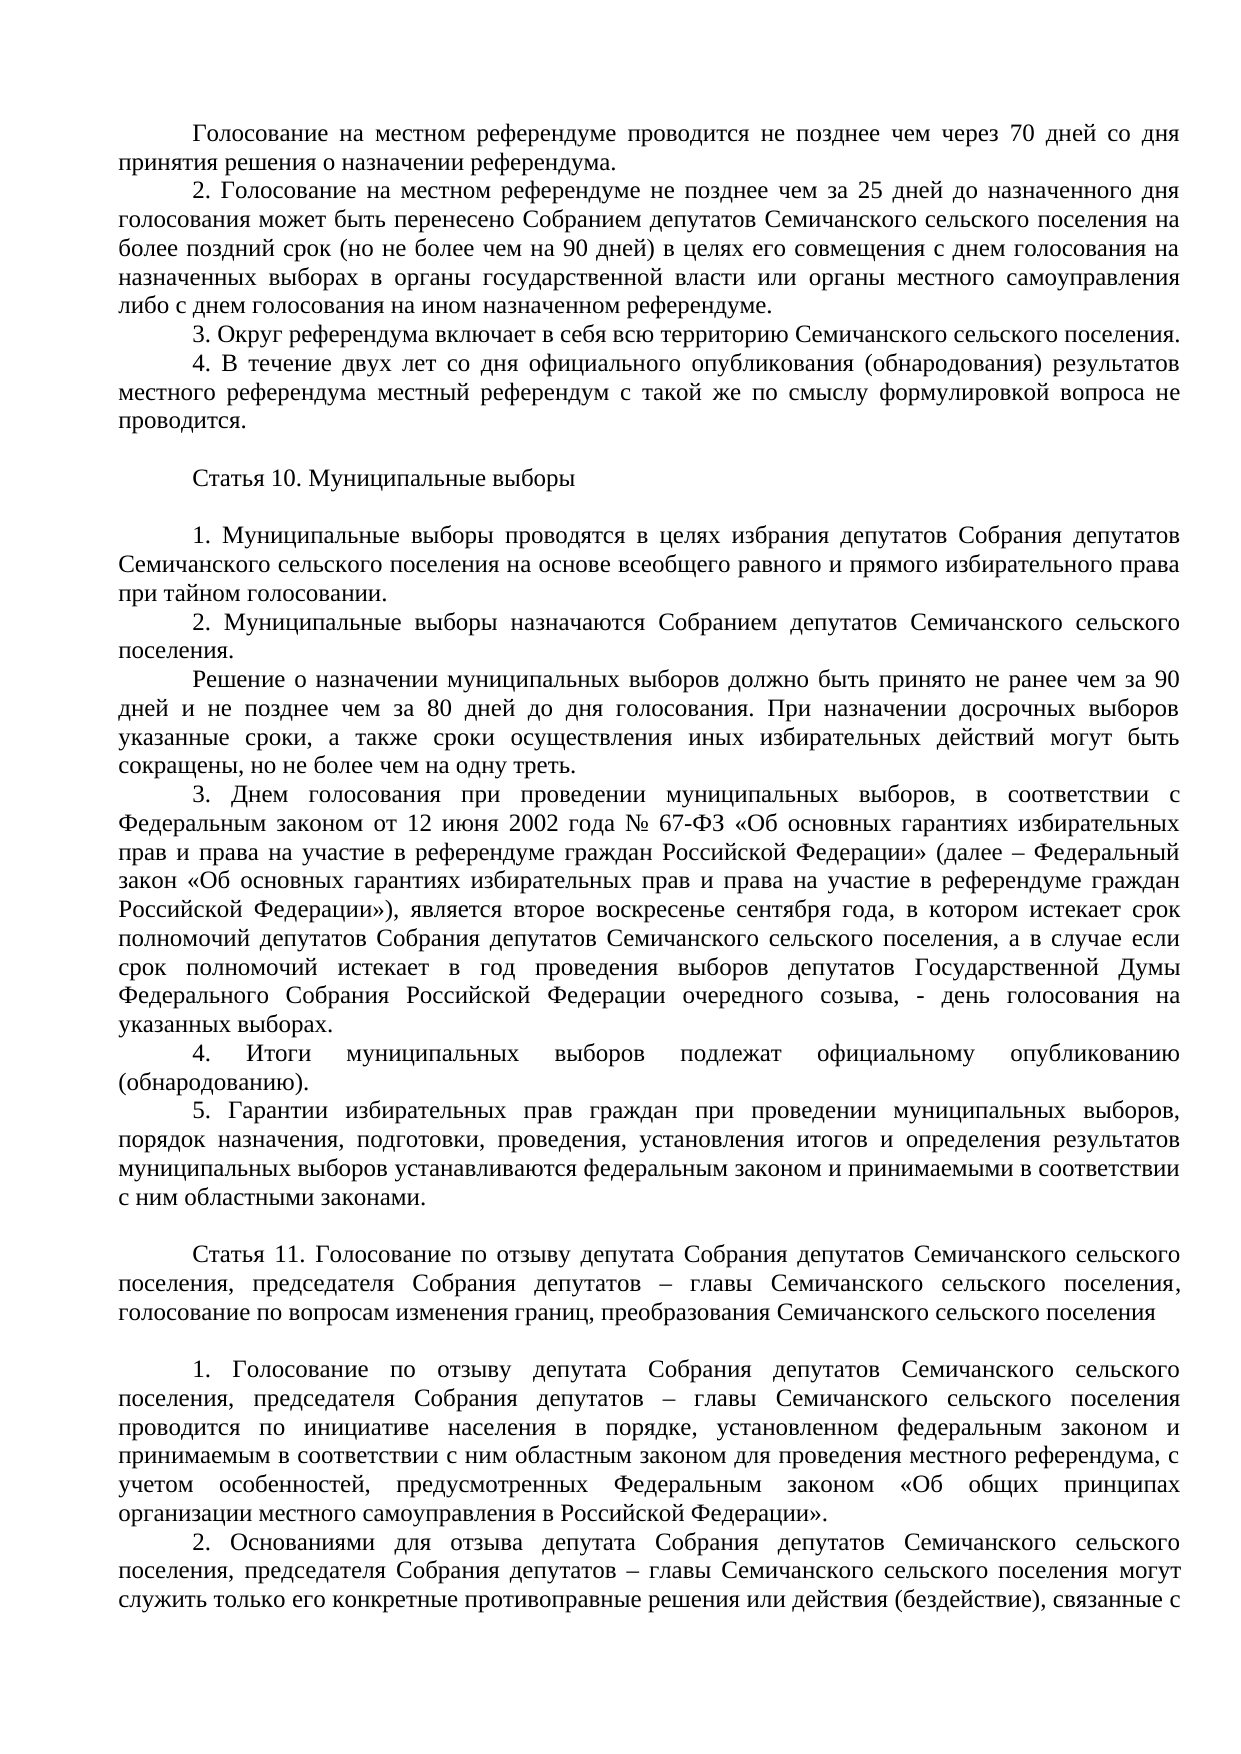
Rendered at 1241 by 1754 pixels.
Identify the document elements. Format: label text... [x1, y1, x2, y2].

text Статья 11. Голосование по отзыву депутата Собрания депутатов Семичанского сельского поселения, председателя Собрания депутатов – главы Семичанского сельского поселения, голосование по вопросам изменения границ, преобразования Семичанского сельского поселения [118, 1239, 1181, 1326]
text 1. Муниципальные выборы проводятся в целях избрания депутатов Собрания депутатов Семичанского сельского поселения на основе всеобщего равного и прямого избирательного права при тайном голосовании. [118, 521, 1181, 607]
text 2. Голосование на местном референдуме не позднее чем за 25 дней до назначенного дня голосования может быть перенесено Собранием депутатов Семичанского сельского поселения на более поздний срок (но не более чем на 90 дней) в целях его совмещения с днем голосования на назначенных выборах в органы государственной власти или органы местного самоуправления либо с днем голосования на ином назначенном референдуме. [118, 176, 1181, 319]
text 2. Муниципальные выборы назначаются Собранием депутатов Семичанского сельского поселения. [118, 607, 1181, 664]
text Решение о назначении муниципальных выборов должно быть принято не ранее чем за 90 дней и не позднее чем за 80 дней до дня голосования. При назначении досрочных выборов указанные сроки, а также сроки осуществления иных избирательных действий могут быть сокращены, но не более чем на одну треть. [118, 664, 1181, 779]
text 1. Голосование по отзыву депутата Собрания депутатов Семичанского сельского поселения, председателя Собрания депутатов – главы Семичанского сельского поселения проводится по инициативе населения в порядке, установленном федеральным законом и принимаемым в соответствии с ним областным законом для проведения местного референдума, с учетом особенностей, предусмотренных Федеральным законом «Об общих принципах организации местного самоуправления в Российской Федерации». [118, 1354, 1181, 1527]
text 3. Округ референдума включает в себя всю территорию Семичанского сельского поселения. [118, 319, 1181, 348]
text 5. Гарантии избирательных прав граждан при проведении муниципальных выборов, порядок назначения, подготовки, проведения, установления итогов и определения результатов муниципальных выборов устанавливаются федеральным законом и принимаемыми в соответствии с ним областными законами. [118, 1096, 1181, 1211]
text 4. В течение двух лет со дня официального опубликования (обнародования) результатов местного референдума местный референдум с такой же по смыслу формулировкой вопроса не проводится. [118, 348, 1181, 434]
text Статья 10. Муниципальные выборы [118, 463, 1181, 492]
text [118, 1527, 1181, 1613]
text 4. Итоги муниципальных выборов подлежат официальному опубликованию (обнародованию). [118, 1038, 1181, 1096]
text 3. Днем голосования при проведении муниципальных выборов, в соответствии с Федеральным законом от 12 июня 2002 года № 67-ФЗ «Об основных гарантиях избирательных прав и права на участие в референдуме граждан Российской Федерации» (далее – Федеральный закон «Об основных гарантиях избирательных прав и права на участие в референдуме граждан Российской Федерации»), является второе воскресенье сентября года, в котором истекает срок полномочий депутатов Собрания депутатов Семичанского сельского поселения, а в случае если срок полномочий истекает в год проведения выборов депутатов Государственной Думы Федерального Собрания Российской Федерации очередного созыва, - день голосования на указанных выборах. [118, 779, 1181, 1038]
text Голосование на местном референдуме проводится не позднее чем через 70 дней со дня принятия решения о назначении референдума. [118, 118, 1181, 176]
